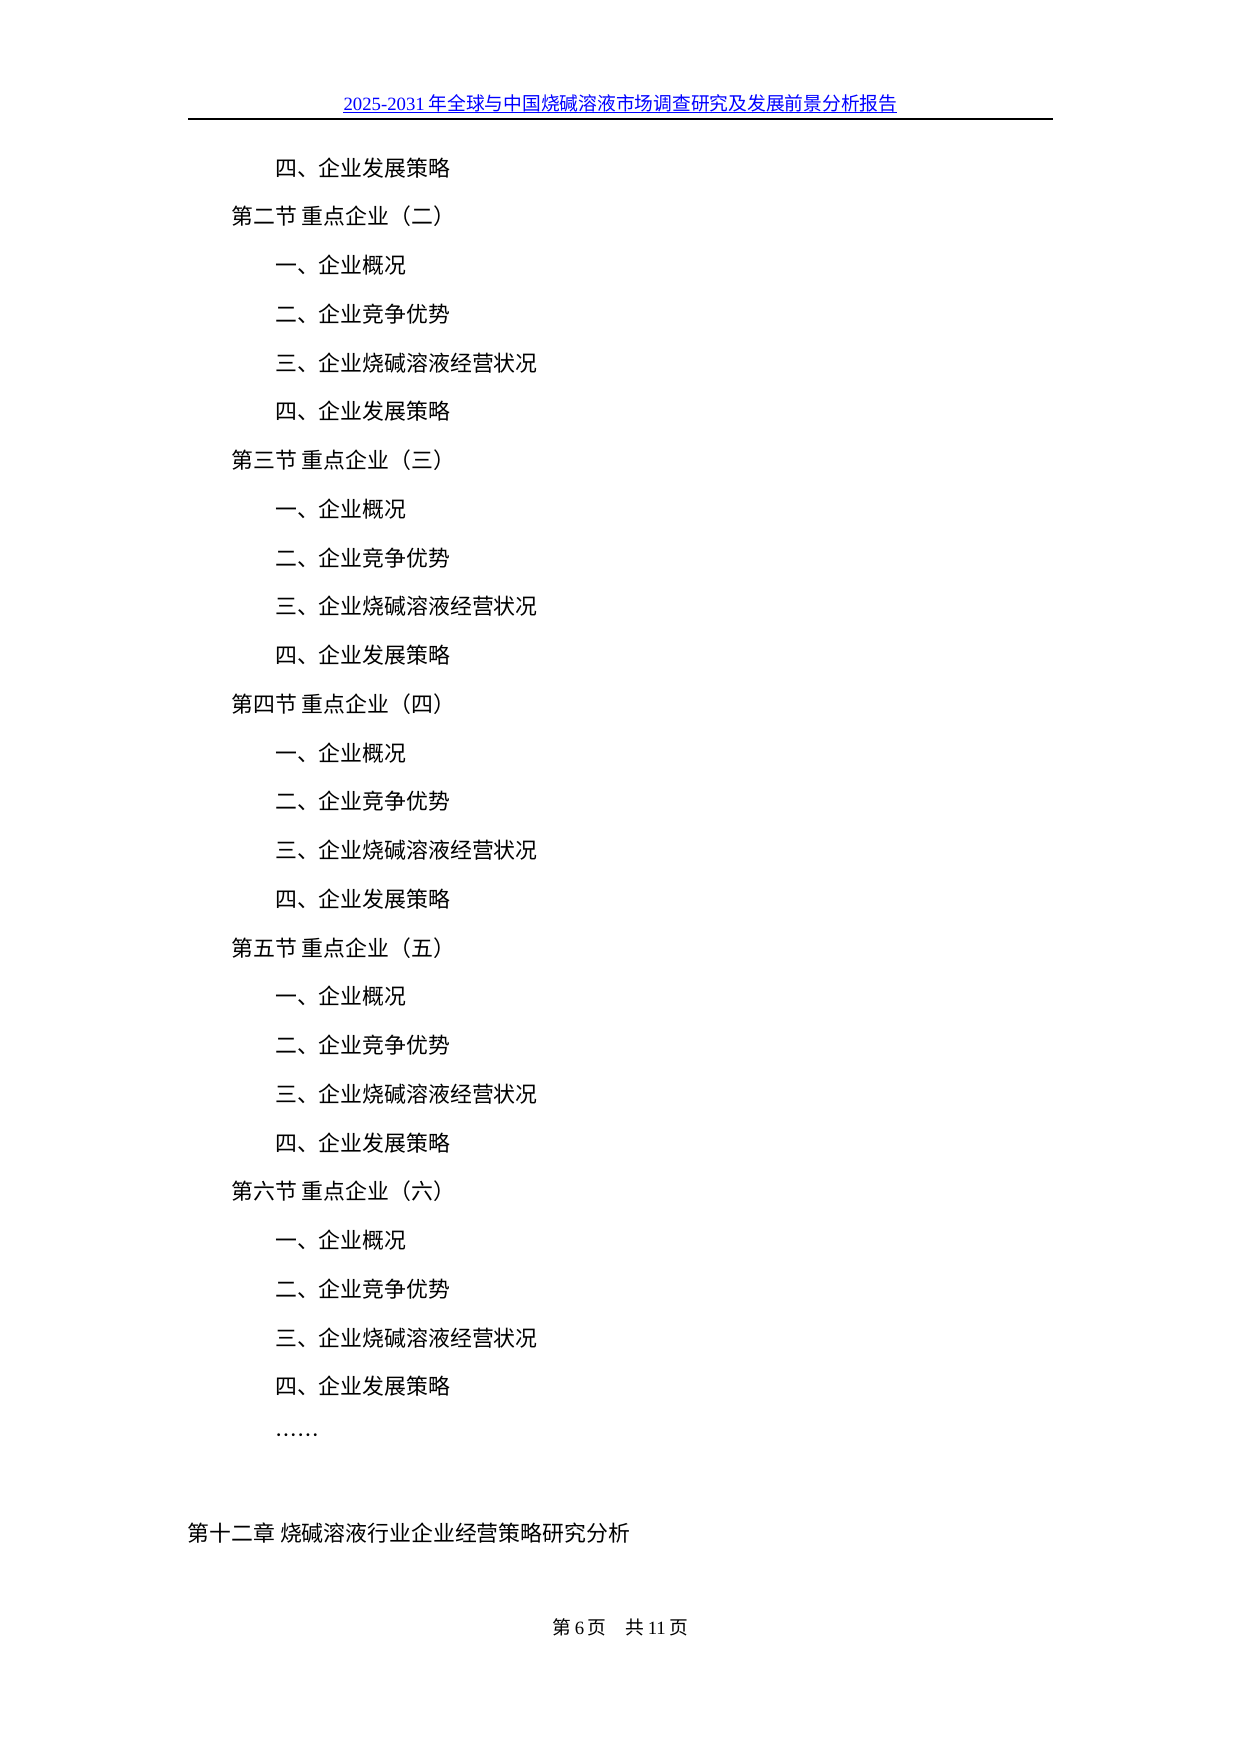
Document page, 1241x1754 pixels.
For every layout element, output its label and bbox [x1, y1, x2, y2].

text [187, 150, 1053, 1548]
